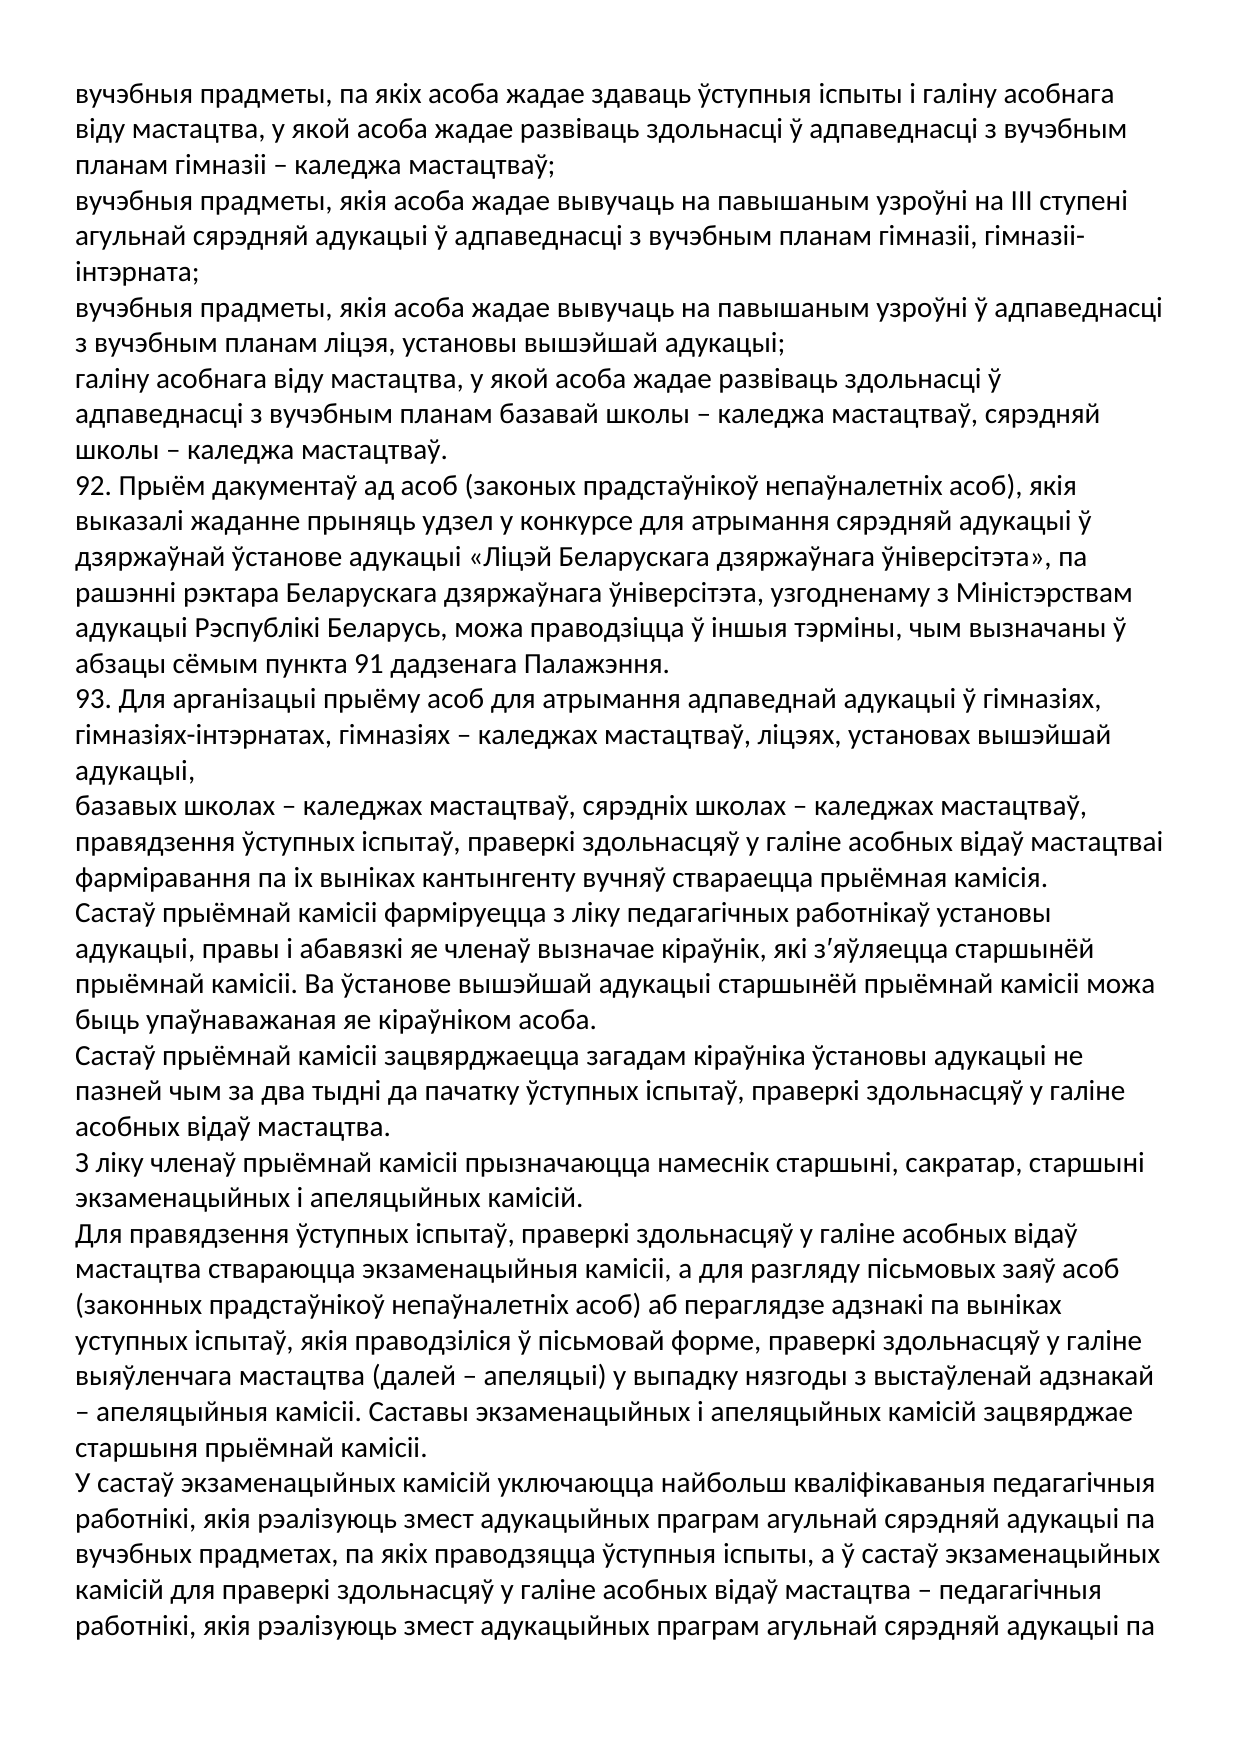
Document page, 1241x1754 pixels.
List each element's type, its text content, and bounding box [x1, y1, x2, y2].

text Для правядзення ўступных іспытаў, праверкі здольнасцяў у галіне асобных відаў мастацтва ствараюцца экзаменацыйныя камісіі, а для разгляду пісьмовых заяў асоб (законных прадстаўнікоў непаўналетніх асоб) аб пераглядзе адзнакі па выніках уступных іспытаў, якія праводзіліся ў пісьмовай форме, праверкі здольнасцяў у галіне выяўленчага мастацтва (далей – апеляцыі) у выпадку нязгоды з выстаўленай адзнакай – апеляцыйныя камісіі. Саставы экзаменацыйных і апеляцыйных камісій зацвярджае старшыня прыёмнай камісіі. [75, 1215, 1165, 1464]
text З ліку членаў прыёмнай камісіі прызначаюцца намеснік старшыні, сакратар, старшыні экзаменацыйных і апеляцыйных камісій. [75, 1144, 1165, 1215]
text вучэбныя прадметы, якія асоба жадае вывучаць на павышаным узроўні на ІІІ ступені агульнай сярэдняй адукацыі ў адпаведнасці з вучэбным планам гімназіі, гімназіі-інтэрната; [75, 182, 1165, 289]
text 92. Прыём дакументаў ад асоб (законых прадстаўнікоў непаўналетніх асоб), якія выказалі жаданне прыняць удзел у конкурсе для атрымання сярэдняй адукацыі ў дзяржаўнай ўстанове адукацыі «Ліцэй Беларускага дзяржаўнага ўніверсітэта», па рашэнні рэктара Беларускага дзяржаўнага ўніверсітэта, узгодненаму з Міністэрствам адукацыі Рэспублікі Беларусь, можа праводзіцца ў іншыя тэрміны, чым вызначаны ў абзацы сёмым пункта 91 дадзенага Палажэння. [75, 467, 1165, 681]
text галіну асобнага віду мастацтва, у якой асоба жадае развіваць здольнасці ў адпаведнасці з вучэбным планам базавай школы – каледжа мастацтваў, сярэдняй школы – каледжа мастацтваў. [75, 360, 1165, 467]
text вучэбныя прадметы, па якіх асоба жадае здаваць ўступныя іспыты і галіну асобнага віду мастацтва, у якой асоба жадае развіваць здольнасці ў адпаведнасці з вучэбным планам гімназіі – каледжа мастацтваў; [75, 75, 1165, 182]
text Састаў прыёмнай камісіі фарміруецца з ліку педагагічных работнікаў установы адукацыі, правы і абавязкі яе членаў вызначае кіраўнік, які з′яўляецца старшынёй прыёмнай камісіі. Ва ўстанове вышэйшай адукацыі старшынёй прыёмнай камісіі можа быць упаўнаважаная яе кіраўніком асоба. [75, 894, 1165, 1037]
text базавых школах – каледжах мастацтваў, сярэдніх школах – каледжах мастацтваў, правядзення ўступных іспытаў, праверкі здольнасцяў у галіне асобных відаў мастацтваі фарміравання па іх выніках кантынгенту вучняў ствараецца прыёмная камісія. [75, 787, 1165, 894]
text 93. Для арганізацыі прыёму асоб для атрымання адпаведнай адукацыі ў гімназіях, гімназіях-інтэрнатах, гімназіях – каледжах мастацтваў, ліцэях, установах вышэйшай адукацыі, [75, 681, 1165, 787]
text Састаў прыёмнай камісіі зацвярджаецца загадам кіраўніка ўстановы адукацыі не пазней чым за два тыдні да пачатку ўступных іспытаў, праверкі здольнасцяў у галіне асобных відаў мастацтва. [75, 1037, 1165, 1144]
text вучэбныя прадметы, якія асоба жадае вывучаць на павышаным узроўні ў адпаведнасці з вучэбным планам ліцэя, установы вышэйшай адукацыі; [75, 289, 1165, 360]
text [75, 1464, 1165, 1642]
